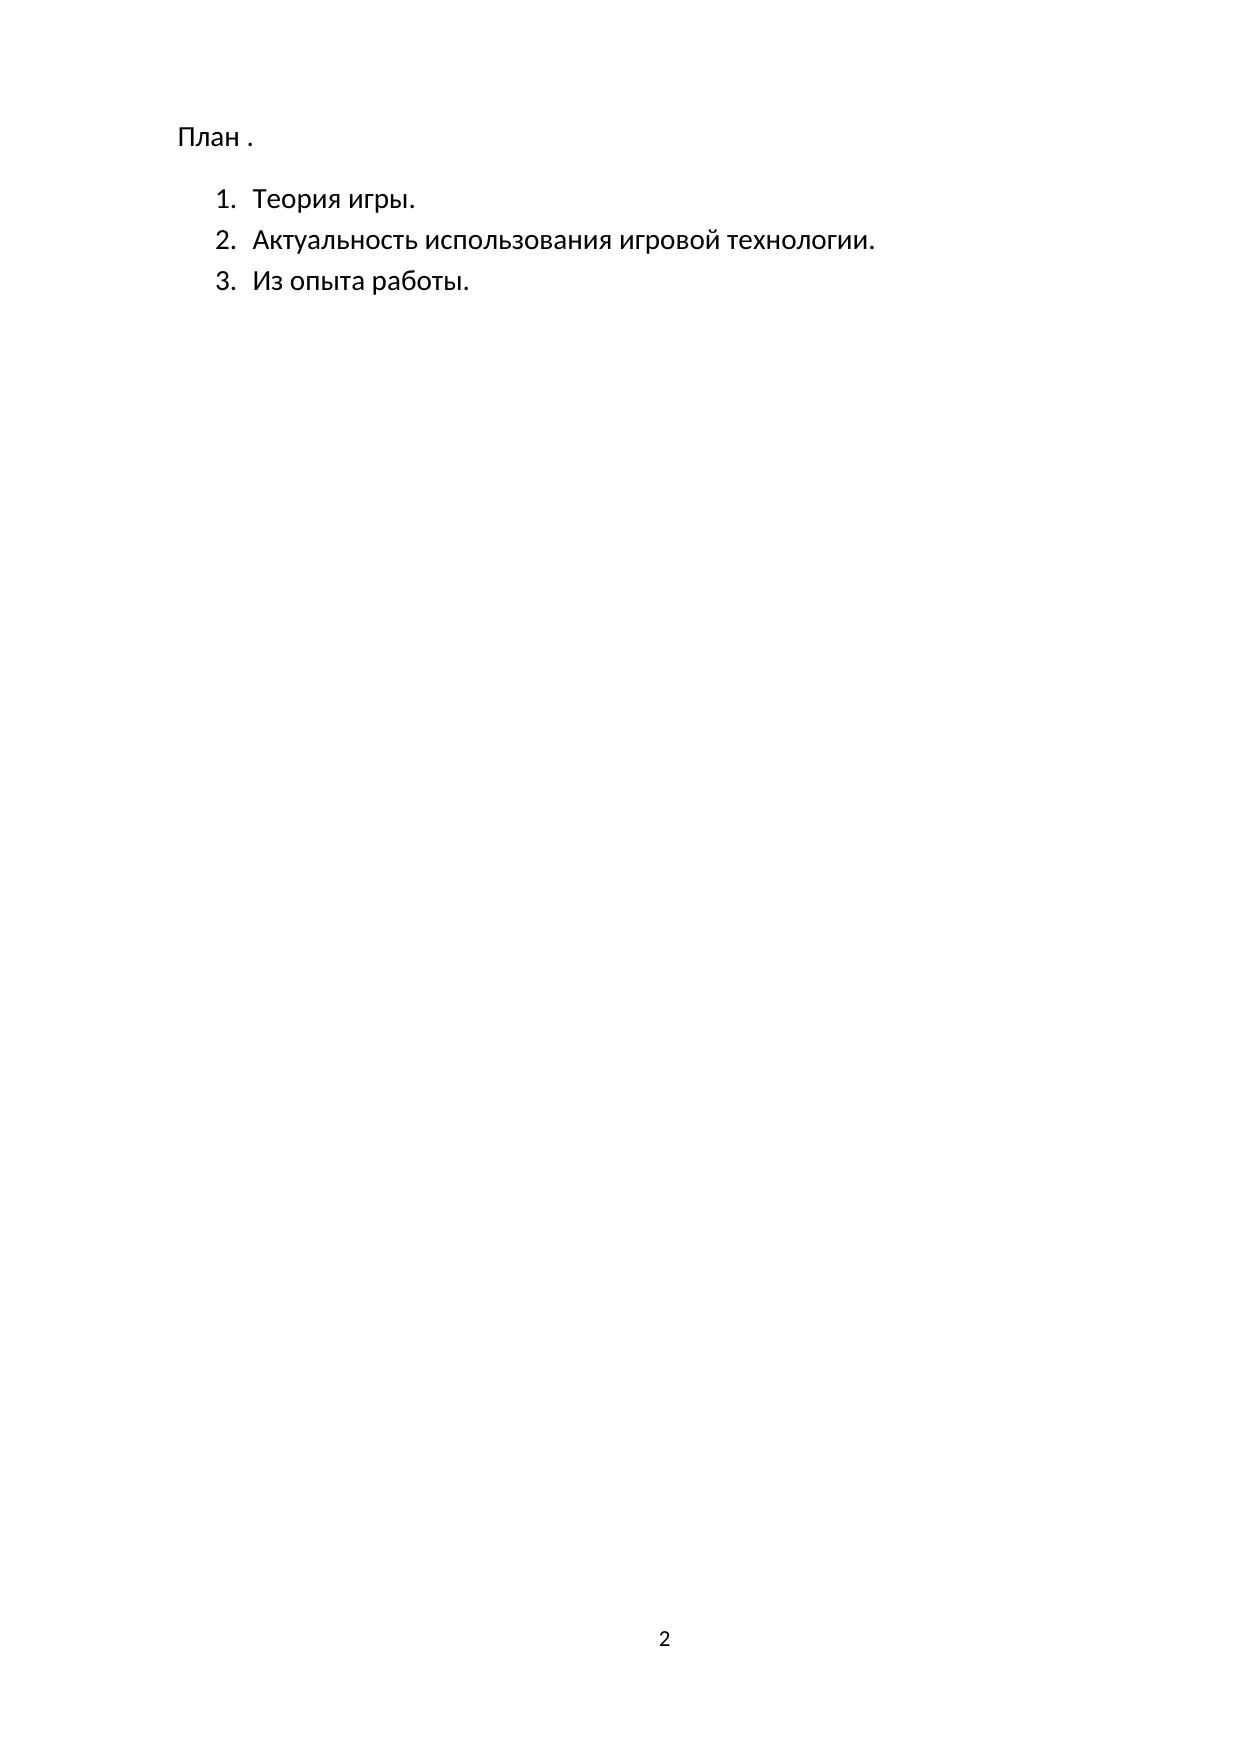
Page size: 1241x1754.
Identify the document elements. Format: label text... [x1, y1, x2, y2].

list Теория игры. [215, 180, 1152, 216]
list Актуальность использования игровой технологии. [215, 221, 1152, 256]
text План . [177, 118, 1152, 154]
list Из опыта работы. [215, 262, 1152, 297]
